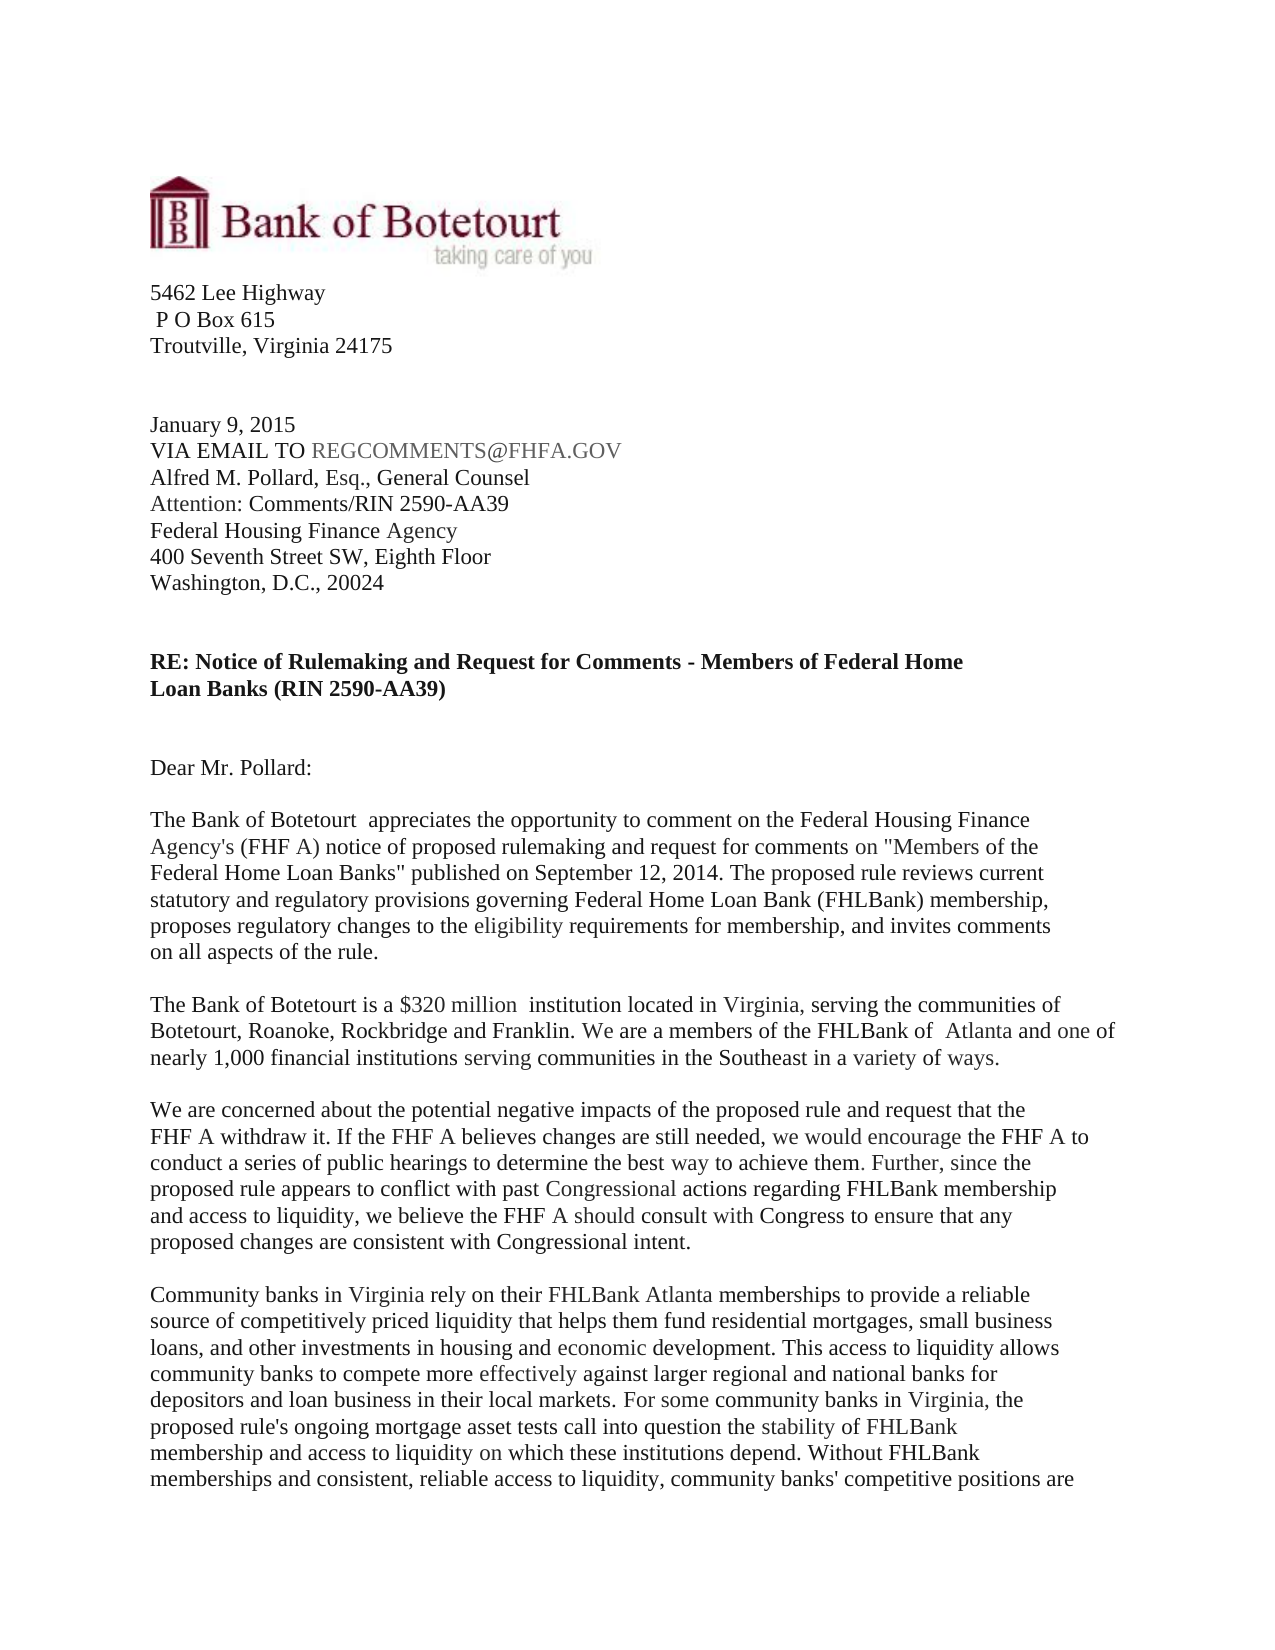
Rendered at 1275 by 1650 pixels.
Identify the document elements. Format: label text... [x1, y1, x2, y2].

text Attention: Comments/RIN 2590-AA39 [150, 490, 1125, 517]
text Federal Housing Finance Agency [150, 517, 1125, 543]
text proposed changes are consistent with Congressional intent. [150, 1228, 1125, 1254]
text Agency's (FHF A) notice of proposed rulemaking and request for comments on "Members of the [150, 833, 1125, 859]
text P O Box 615 [150, 306, 1125, 332]
text proposed rule's ongoing mortgage asset tests call into question the stability of FHLBank [150, 1413, 1125, 1439]
text source of competitively priced liquidity that helps them fund residential mortgages, small business [150, 1307, 1125, 1334]
text VIA EMAIL TO REGCOMMENTS@FHFA.GOV [150, 438, 1125, 464]
text Loan Banks (RIN 2590-AA39) [150, 675, 1125, 701]
text community banks to compete more effectively against larger regional and national banks for [150, 1360, 1125, 1386]
text proposed rule appears to conflict with past Congressional actions regarding FHLBank membership [150, 1176, 1125, 1202]
text and access to liquidity, we believe the FHF A should consult with Congress to ensure that any [150, 1202, 1125, 1228]
text Federal Home Loan Banks" published on September 12, 2014. The proposed rule reviews current [150, 859, 1125, 886]
picture [150, 176, 604, 280]
text on all aspects of the rule. [150, 938, 1125, 965]
text Community banks in Virginia rely on their FHLBank Atlanta memberships to provide a reliable [150, 1281, 1125, 1307]
text 400 Seventh Street SW, Eighth Floor [150, 543, 1125, 569]
text depositors and loan business in their local markets. For some community banks in Virginia, the [150, 1386, 1125, 1413]
text Washington, D.C., 20024 [150, 569, 1125, 596]
text RE: Notice of Rulemaking and Request for Comments - Members of Federal Home [150, 648, 1125, 675]
text Dear Mr. Pollard: [150, 754, 1125, 780]
text membership and access to liquidity on which these institutions depend. Without FHLBank [150, 1439, 1125, 1465]
text FHF A withdraw it. If the FHF A believes changes are still needed, we would encourage the FHF A to [150, 1123, 1125, 1149]
text Troutville, Virginia 24175 [150, 332, 1125, 358]
text We are concerned about the potential negative impacts of the proposed rule and request that the [150, 1096, 1125, 1123]
text The Bank of Botetourt is a $320 million institution located in Virginia, serving the communities of [150, 991, 1125, 1017]
text 5462 Lee Highway [150, 279, 1125, 306]
text The Bank of Botetourt appreciates the opportunity to comment on the Federal Housing Finance [150, 807, 1125, 833]
text January 9, 2015 [150, 411, 1125, 438]
text conduct a series of public hearings to determine the best way to achieve them. Further, since the [150, 1149, 1125, 1176]
text Botetourt, Roanoke, Rockbridge and Franklin. We are a members of the FHLBank of Atlanta and one of nearly 1,000 financial institutions serving communities in the Southeast in a variety of ways. [150, 1017, 1125, 1070]
text statutory and regulatory provisions governing Federal Home Loan Bank (FHLBank) membership, [150, 886, 1125, 912]
text loans, and other investments in housing and economic development. This access to liquidity allows [150, 1334, 1125, 1360]
text Alfred M. Pollard, Esq., General Counsel [150, 464, 1125, 490]
text proposes regulatory changes to the eligibility requirements for membership, and invites comments [150, 912, 1125, 938]
text memberships and consistent, reliable access to liquidity, community banks' competitive positions are [150, 1465, 1125, 1492]
